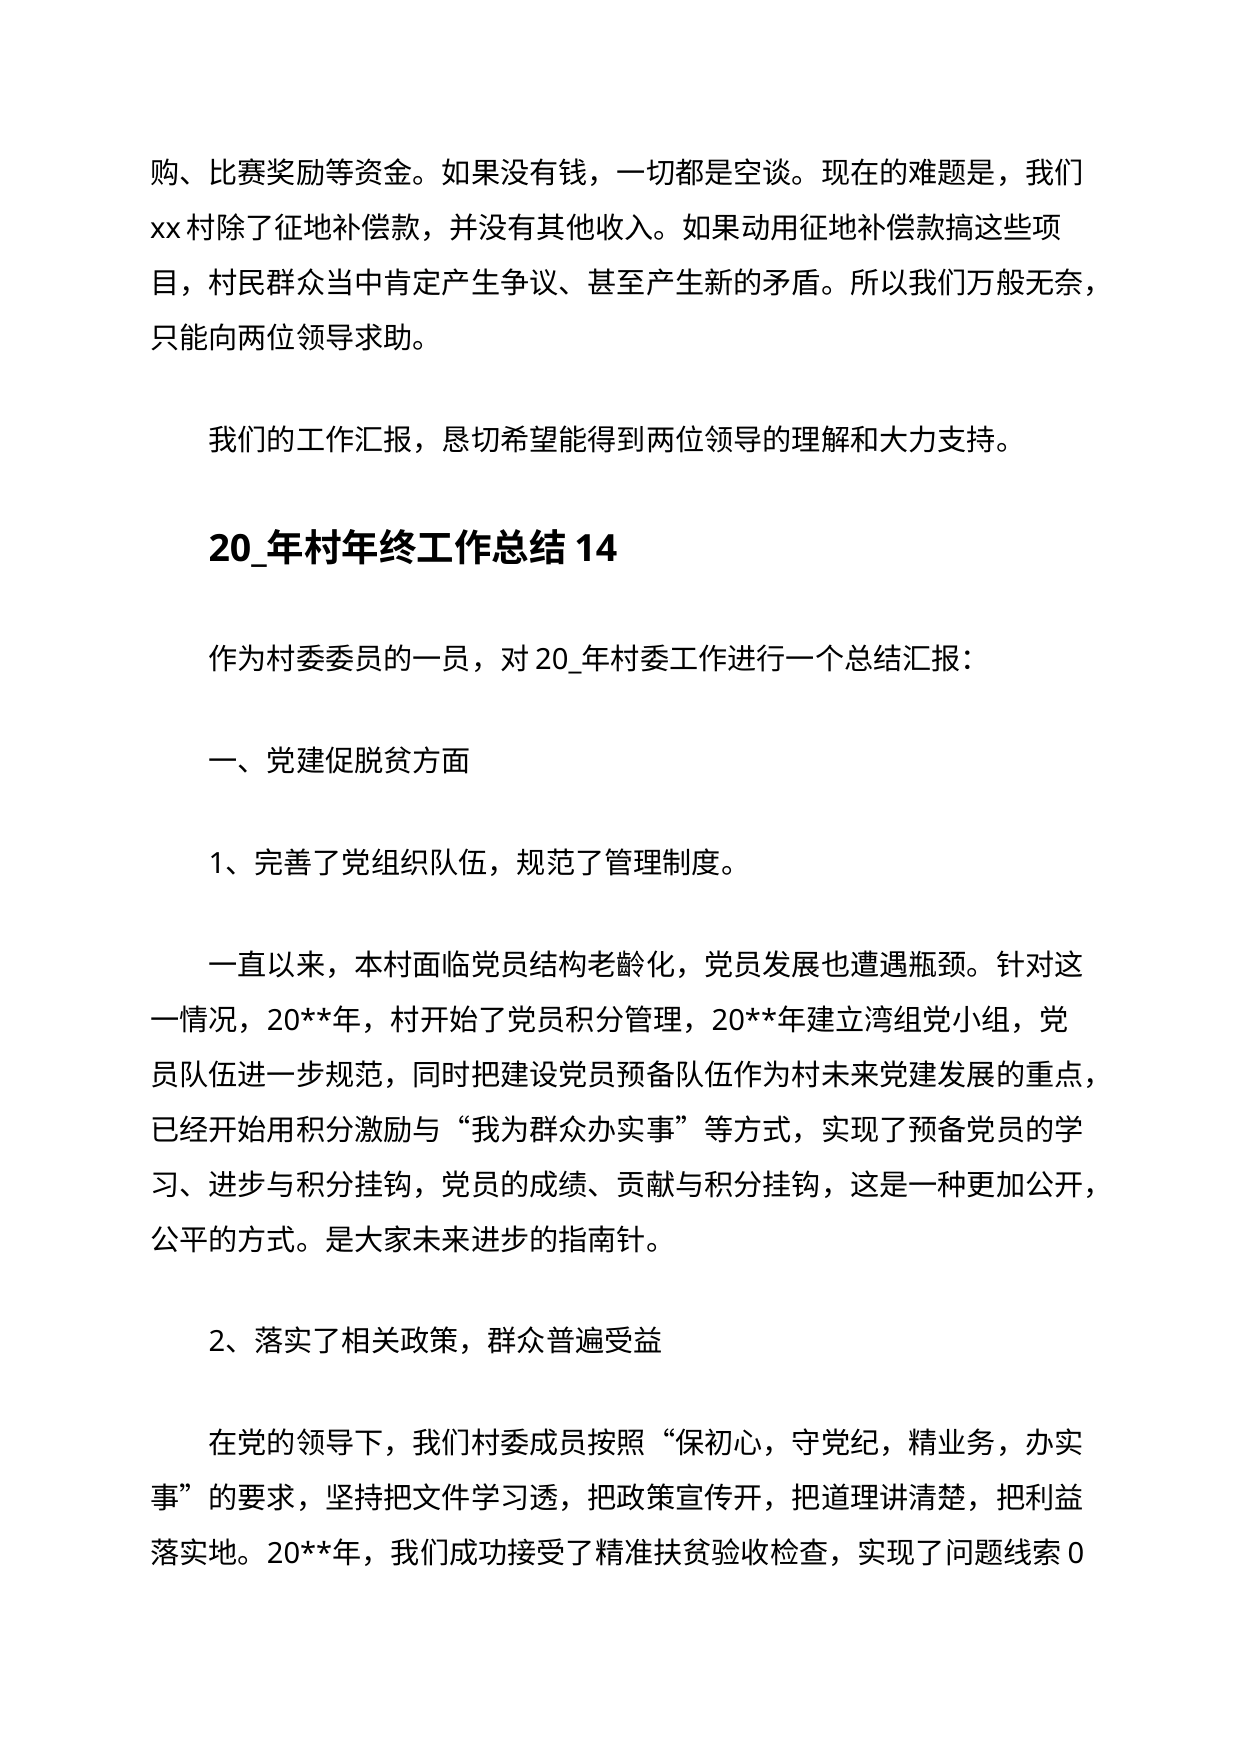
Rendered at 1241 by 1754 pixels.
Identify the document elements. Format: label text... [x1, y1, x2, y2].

text 20_年村年终工作总结14 [150, 518, 1090, 573]
text 作为村委委员的一员，对20_年村委工作进行一个总结汇报： [150, 636, 1090, 678]
text 1、完善了党组织队伍，规范了管理制度。 [150, 840, 1090, 882]
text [150, 1420, 1090, 1572]
text 2、落实了相关政策，群众普遍受益 [150, 1318, 1090, 1360]
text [150, 150, 1090, 357]
text 一、党建促脱贫方面 [150, 738, 1090, 780]
text 一直以来，本村面临党员结构老齡化，党员发展也遭遇瓶颈。针对这一情况，20**年，村开始了党员积分管理，20**年建立湾组党小组，党员队伍进一步规范，同时把建设党员预备队伍作为村未来党建发展的重点，已经开始用积分激励与“我为群众办实事”等方式，实现了预备党员的学习、进步与积分挂钩，党员的成绩、贡献与积分挂钩，这是一种更加公开，公平的方式。是大家未来进步的指南针。 [150, 942, 1090, 1258]
text 我们的工作汇报，恳切希望能得到两位领导的理解和大力支持。 [150, 417, 1090, 459]
